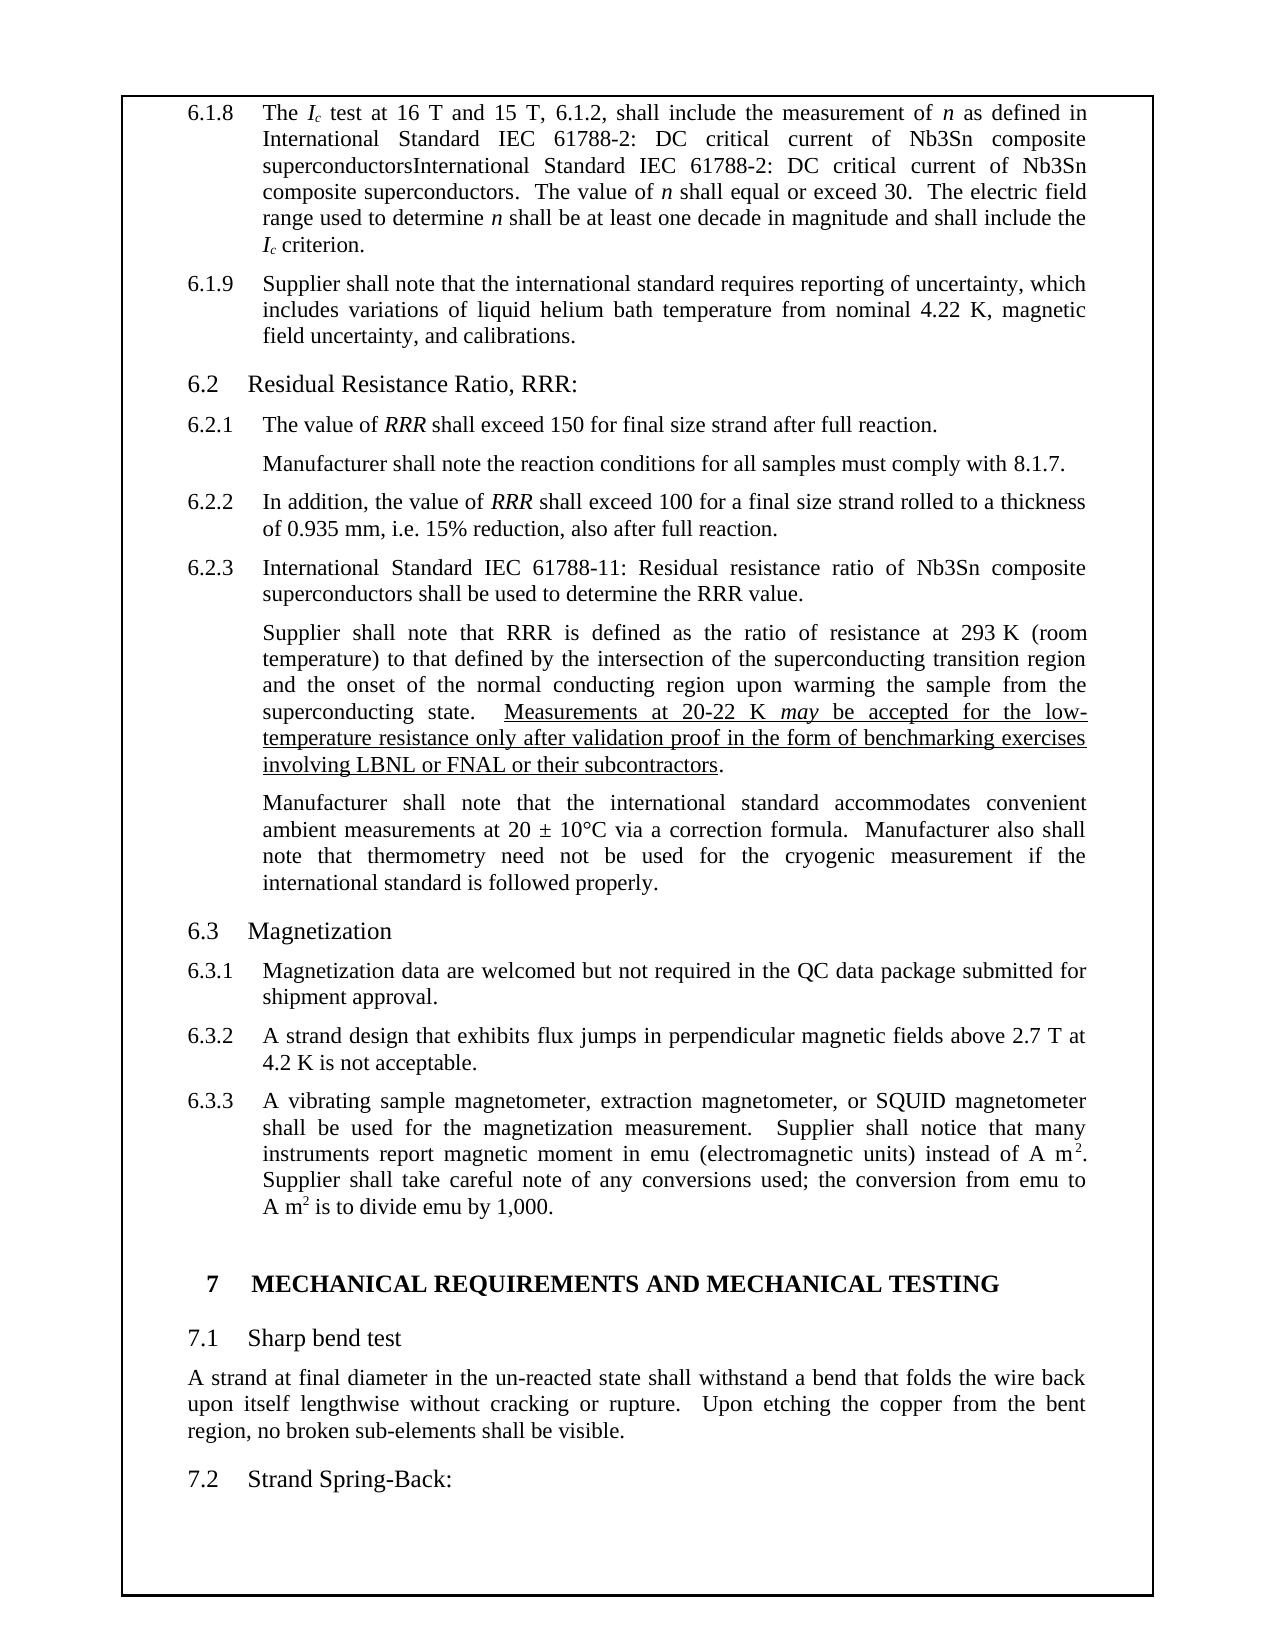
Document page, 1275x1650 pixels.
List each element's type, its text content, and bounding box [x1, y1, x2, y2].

subtitle The value of RRR shall exceed 150 for final size strand after full reaction. [187, 411, 1087, 437]
subtitle Magnetization [187, 916, 1087, 944]
subtitle International Standard IEC 61788-11: Residual resistance ratio of Nb3Sn composite superconductors shall be used to determine the RRR value. [187, 554, 1087, 606]
subtitle A strand design that exhibits flux jumps in perpendicular magnetic fields above 2.7 T at 4.2 K is not acceptable. [187, 1022, 1087, 1075]
subtitle MECHANICAL REQUIREMENTS AND MECHANICAL TESTING [206, 1269, 1087, 1298]
subtitle Residual Resistance Ratio, RRR: [187, 369, 1087, 398]
subtitle A vibrating sample magnetometer, extraction magnetometer, or SQUID magnetometer shall be used for the magnetization measurement. Supplier shall notice that many instruments report magnetic moment in emu (electromagnetic units) instead of A m2. Supplier shall take careful note of any conversions used; the conversion from emu to A m2 is to divide emu by 1,000. [187, 1087, 1087, 1219]
subtitle The Ic test at 16 T and 15 T, 6.1.2, shall include the measurement of n as defined in International Standard IEC 61788-2: DC critical current of Nb3Sn composite superconductorsInternational Standard IEC 61788-2: DC critical current of Nb3Sn composite superconductors. The value of n shall equal or exceed 30. The electric field range used to determine n shall be at least one decade in magnitude and shall include the Ic criterion. [187, 99, 1087, 257]
subtitle Strand Spring-Back: [187, 1464, 1087, 1493]
subtitle Manufacturer shall note the reaction conditions for all samples must comply with 8.1.7. [262, 449, 1087, 476]
subtitle In addition, the value of RRR shall exceed 100 for a final size strand rolled to a thickness of 0.935 mm, i.e. 15% reduction, also after full reaction. [187, 488, 1087, 541]
subtitle Supplier shall note that RRR is defined as the ratio of resistance at 293 K (room temperature) to that defined by the intersection of the superconducting transition region and the onset of the normal conducting region upon warming the sample from the superconducting state. Measurements at 20-22 K may be accepted for the low-temperature resistance only after validation proof in the form of benchmarking exercises involving LBNL or FNAL or their subcontractors. [262, 619, 1087, 747]
subtitle Sharp bend test [187, 1323, 1087, 1352]
subtitle Magnetization data are welcomed but not required in the QC data package submitted for shipment approval. [187, 957, 1087, 1010]
subtitle Supplier shall note that the international standard requires reporting of uncertainty, which includes variations of liquid helium bath temperature from nominal 4.22 K, magnetic field uncertainty, and calibrations. [187, 269, 1087, 349]
subtitle Manufacturer shall note that the international standard accommodates convenient ambient measurements at 20 ± 10°C via a correction formula. Manufacturer also shall note that thermometry need not be used for the cryogenic measurement if the international standard is followed properly. [262, 789, 1087, 895]
text A strand at final diameter in the un-reacted state shall withstand a bend that folds the wire back upon itself lengthwise without cracking or rupture. Upon etching the copper from the bent region, no broken sub-elements shall be visible. [187, 1364, 1087, 1443]
